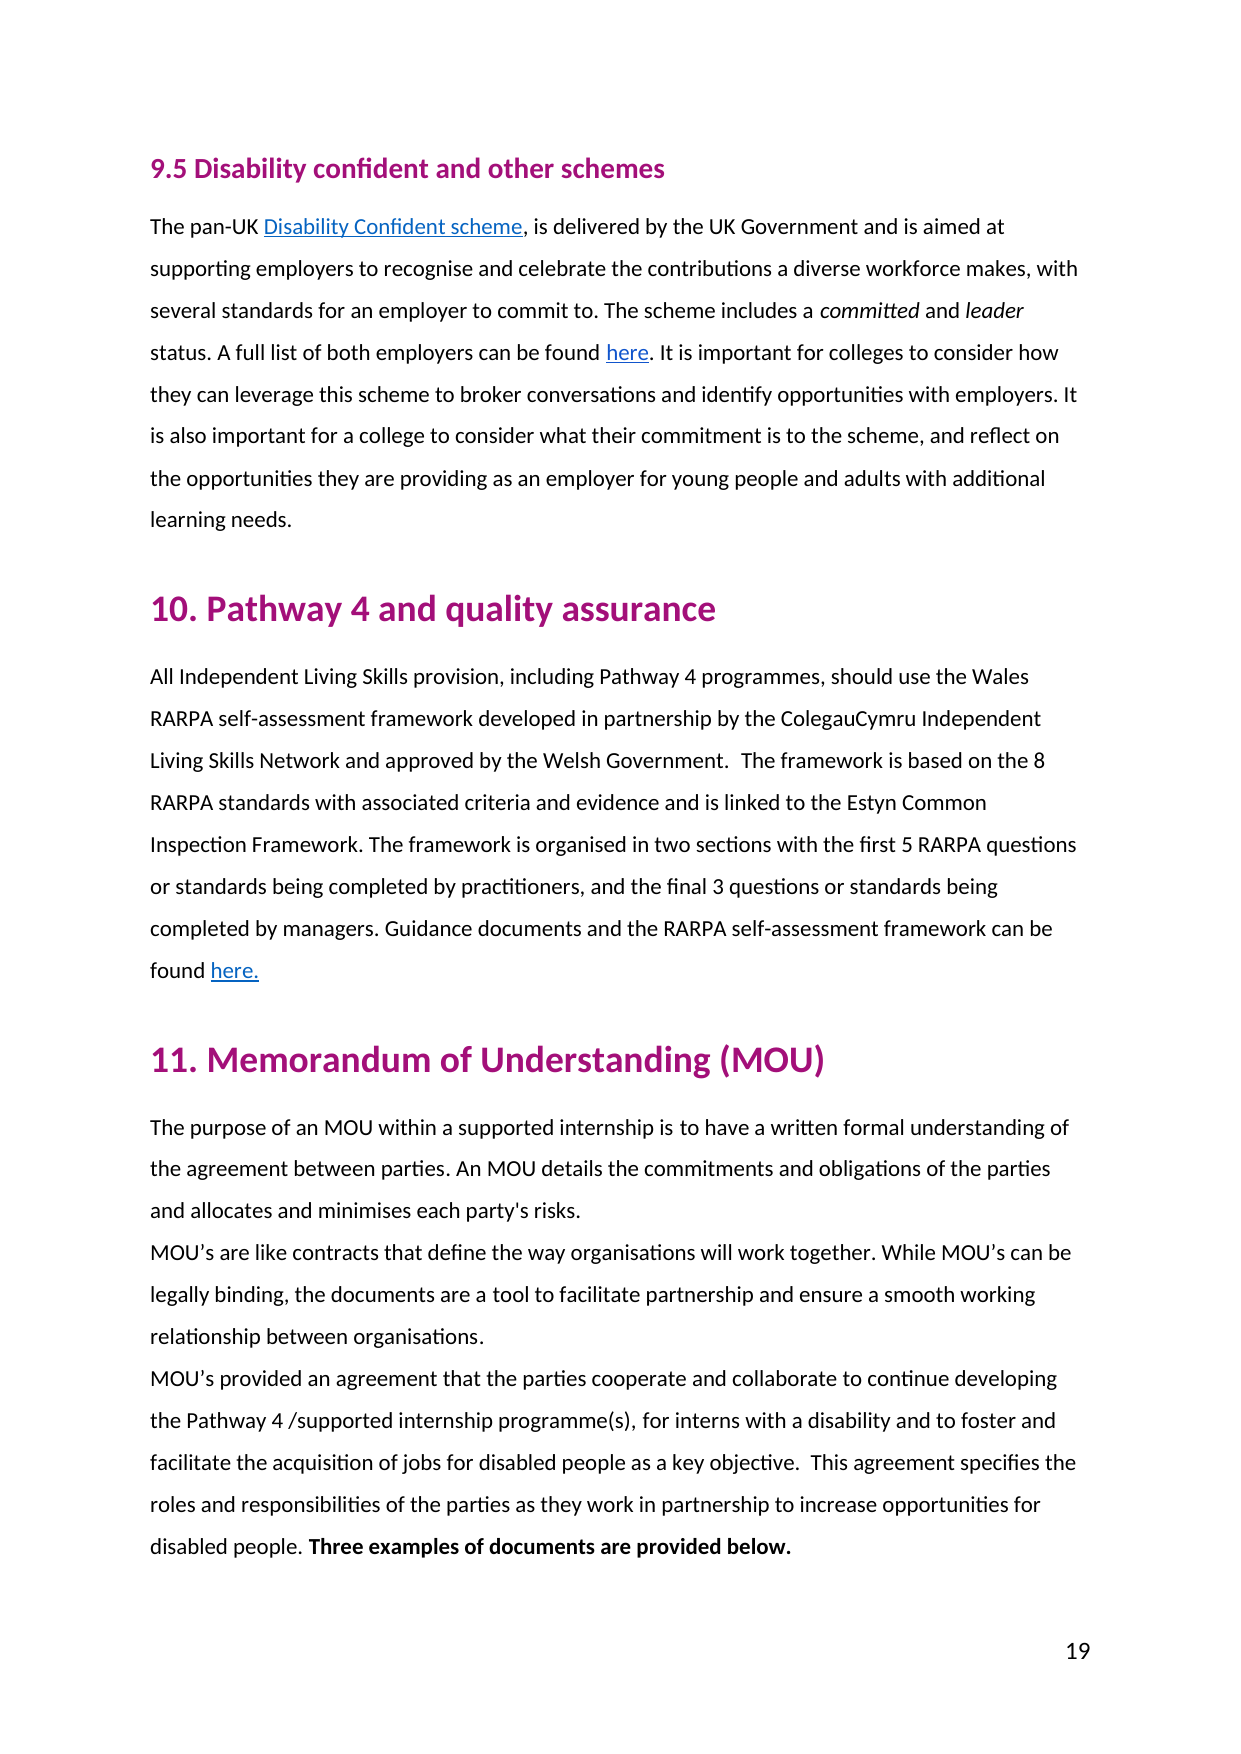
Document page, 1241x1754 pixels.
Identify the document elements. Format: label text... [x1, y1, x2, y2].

subtitle 10. Pathway 4 and quality assurance [150, 585, 1090, 631]
subtitle 9.5 Disability confident and other schemes [150, 150, 1090, 186]
text MOU’s provided an agreement that the parties cooperate and collaborate to continue developing the Pathway 4 /supported internship programme(s), for interns with a disability and to foster and facilitate the acquisition of jobs for disabled people as a key objective. This agreement specifies the roles and responsibilities of the parties as they work in partnership to increase opportunities for disabled people. Three examples of documents are provided below. [150, 1364, 1090, 1560]
text MOU’s are like contracts that define the way organisations will work together. While MOU’s can be legally binding, the documents are a tool to facilitate partnership and ensure a smooth working relationship between organisations. [150, 1238, 1090, 1351]
text The pan-UK Disability Confident scheme, is delivered by the UK Government and is aimed at supporting employers to recognise and celebrate the contributions a diverse workforce makes, with several standards for an employer to commit to. The scheme includes a committed and leader status. A full list of both employers can be found here. It is important for colleges to consider how they can leverage this scheme to broker conversations and identify opportunities with employers. It is also important for a college to consider what their commitment is to the scheme, and reflect on the opportunities they are providing as an employer for young people and adults with additional learning needs. [150, 212, 1090, 534]
text The purpose of an MOU within a supported internship is to have a written formal understanding of the agreement between parties. An MOU details the commitments and obligations of the parties and allocates and minimises each party's risks. [150, 1113, 1090, 1224]
text All Independent Living Skills provision, including Pathway 4 programmes, should use the Wales RARPA self-assessment framework developed in partnership by the ColegauCymru Independent Living Skills Network and approved by the Welsh Government. The framework is based on the 8 RARPA standards with associated criteria and evidence and is linked to the Estyn Common Inspection Framework. The framework is organised in two sections with the first 5 RARPA questions or standards being completed by practitioners, and the final 3 questions or standards being completed by managers. Guidance documents and the RARPA self-assessment framework can be found here. [150, 662, 1090, 984]
subtitle 11. Memorandum of Understanding (MOU) [150, 1036, 1090, 1081]
